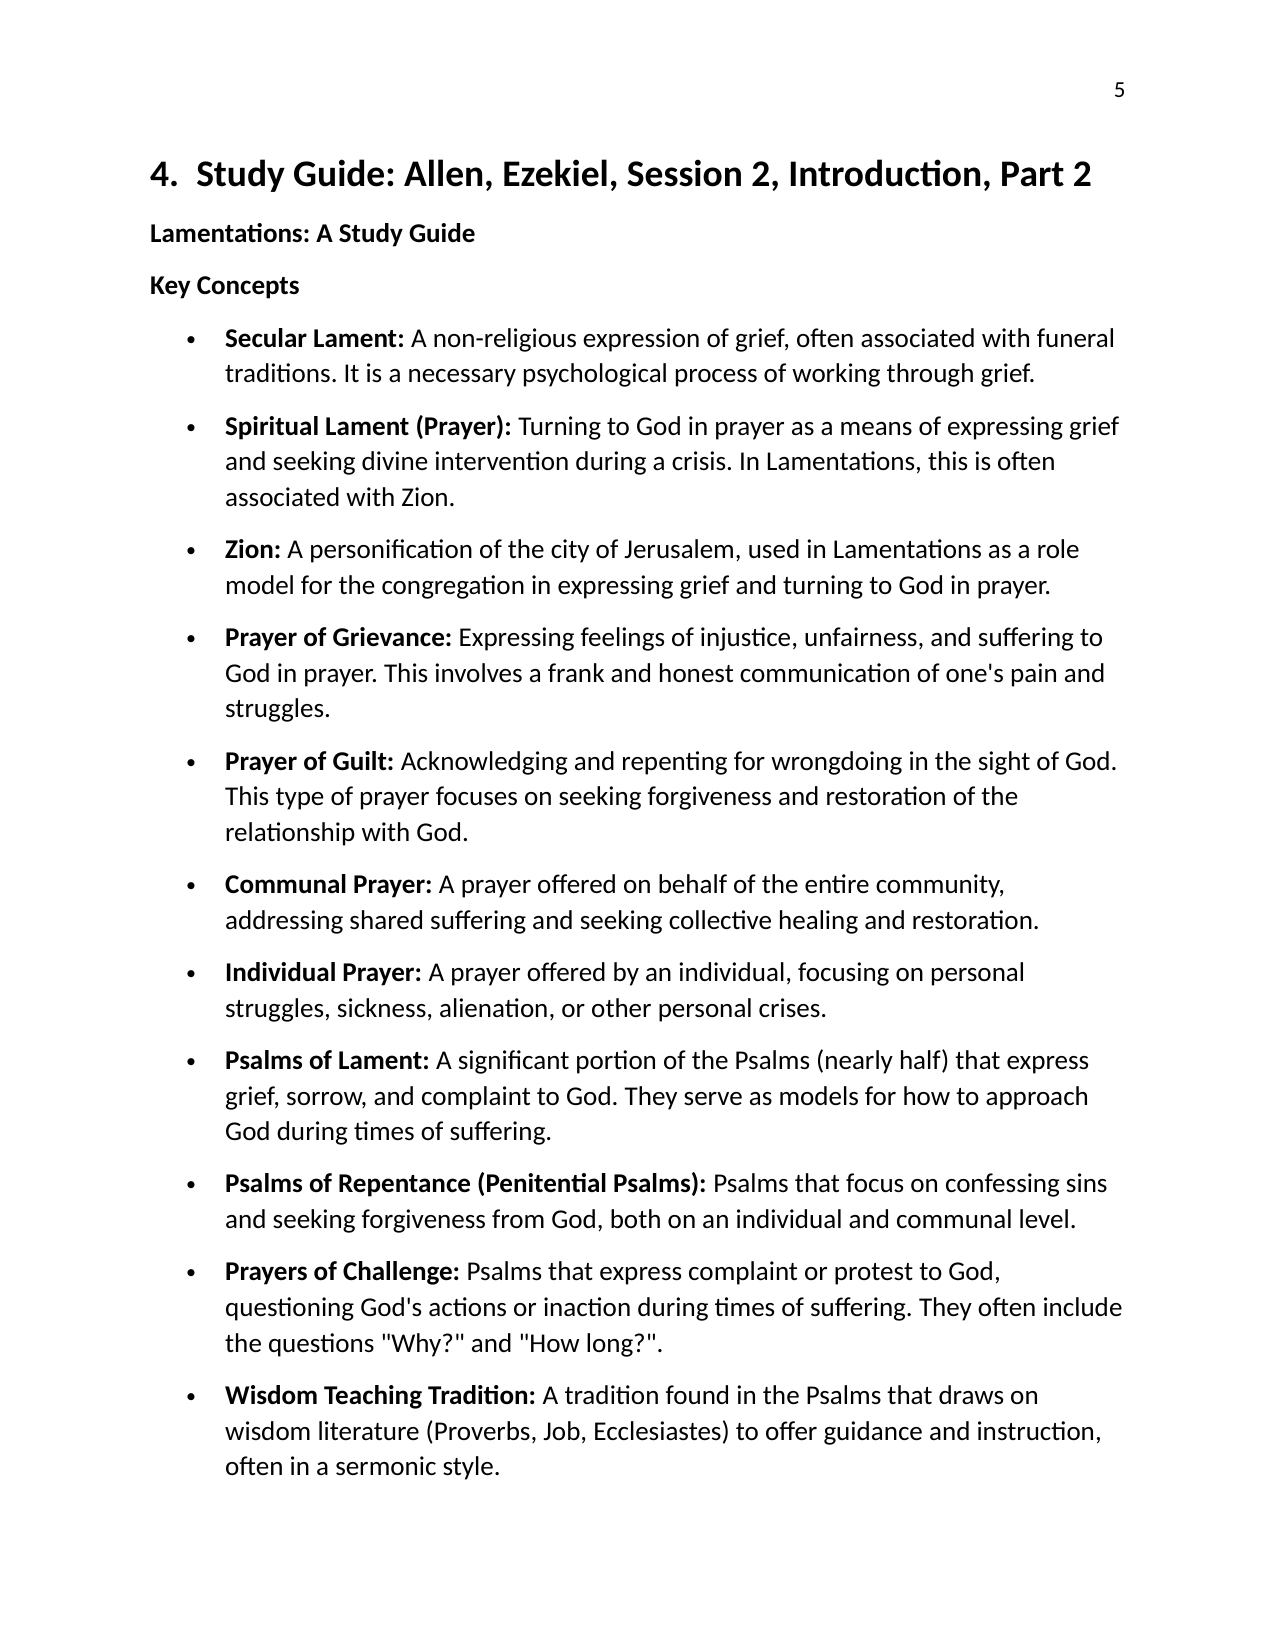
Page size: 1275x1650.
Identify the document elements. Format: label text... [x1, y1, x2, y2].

list Secular Lament: A non-religious expression of grief, often associated with funeral traditions. It is a necessary psychological process of working through grief. [187, 321, 1125, 389]
list Wisdom Teaching Tradition: A tradition found in the Psalms that draws on wisdom literature (Proverbs, Job, Ecclesiastes) to offer guidance and instruction, often in a sermonic style. [187, 1378, 1125, 1482]
list Prayer of Guilt: Acknowledging and repenting for wrongdoing in the sight of God. This type of prayer focuses on seeking forgiveness and restoration of the relationship with God. [187, 744, 1125, 848]
text 4. Study Guide: Allen, Ezekiel, Session 2, Introduction, Part 2 Bottom of Form [150, 150, 1125, 196]
list Psalms of Repentance (Penitential Psalms): Psalms that focus on confessing sins and seeking forgiveness from God, both on an individual and communal level. [187, 1167, 1125, 1235]
list Communal Prayer: A prayer offered on behalf of the entire community, addressing shared suffering and seeking collective healing and restoration. [187, 867, 1125, 936]
list Spiritual Lament (Prayer): Turning to God in prayer as a means of expressing grief and seeking divine intervention during a crisis. In Lamentations, this is often associated with Zion. [187, 409, 1125, 513]
list Prayers of Challenge: Psalms that express complaint or protest to God, questioning God's actions or inaction during times of suffering. They often include the questions "Why?" and "How long?". [187, 1254, 1125, 1359]
text Lamentations: A Study Guide [150, 216, 1125, 249]
list Zion: A personification of the city of Jerusalem, used in Lamentations as a role model for the congregation in expressing grief and turning to God in prayer. [187, 532, 1125, 601]
list Individual Prayer: A prayer offered by an individual, focusing on personal struggles, sickness, alienation, or other personal crises. [187, 955, 1125, 1024]
list Psalms of Lament: A significant portion of the Psalms (nearly half) that express grief, sorrow, and complaint to God. They serve as models for how to approach God during times of suffering. [187, 1043, 1125, 1147]
list Prayer of Grievance: Expressing feelings of injustice, unfairness, and suffering to God in prayer. This involves a frank and honest communication of one's pain and struggles. [187, 620, 1125, 724]
text Key Concepts [150, 268, 1125, 301]
